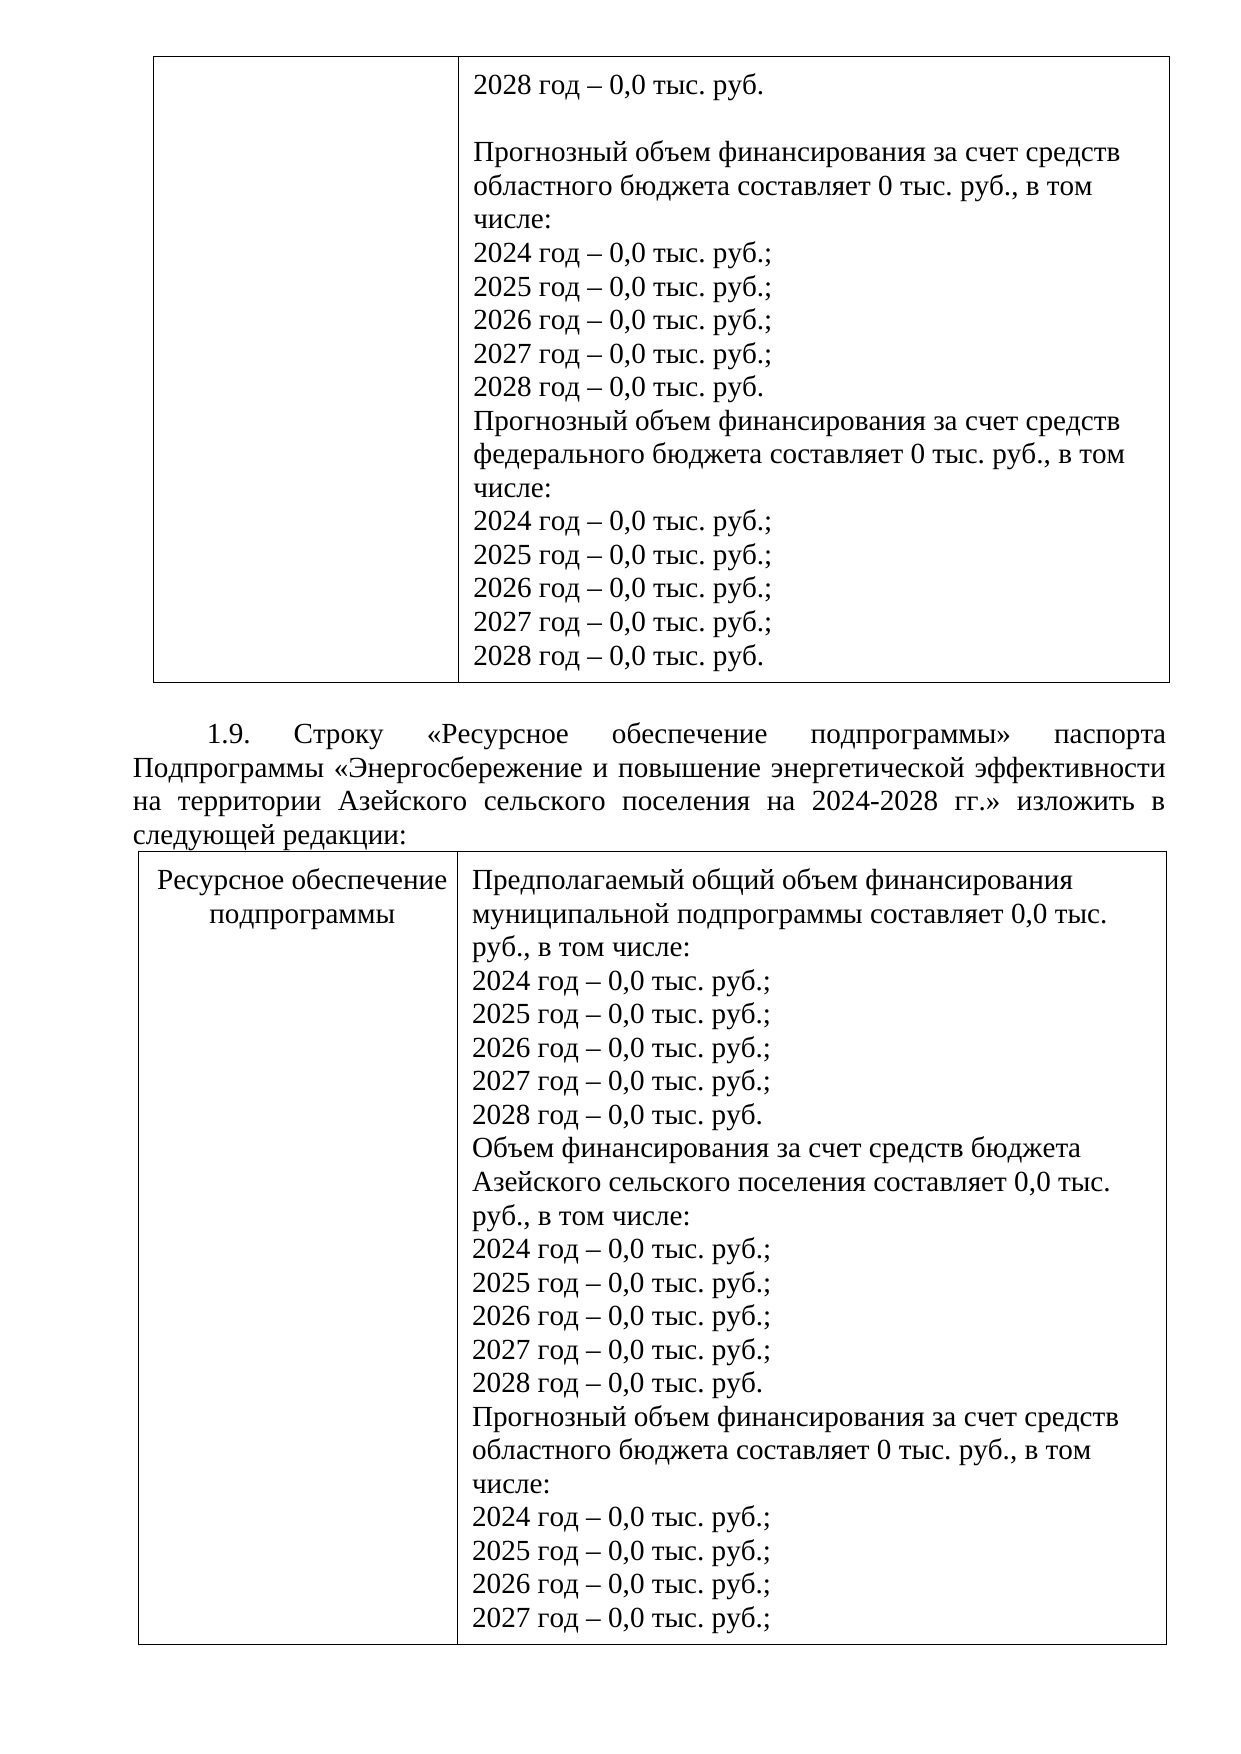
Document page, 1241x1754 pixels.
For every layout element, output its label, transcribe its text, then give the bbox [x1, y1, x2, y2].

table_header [459, 57, 1169, 682]
list 1.9. Строку «Ресурсное обеспечение подпрограммы» паспорта Подпрограммы «Энергосбережение и повышение энергетической эффективности на территории Азейского сельского поселения на 2024-2028 гг.» изложить в следующей редакции: [133, 716, 1167, 851]
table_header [154, 57, 458, 682]
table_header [458, 852, 1166, 1644]
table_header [139, 852, 457, 1644]
